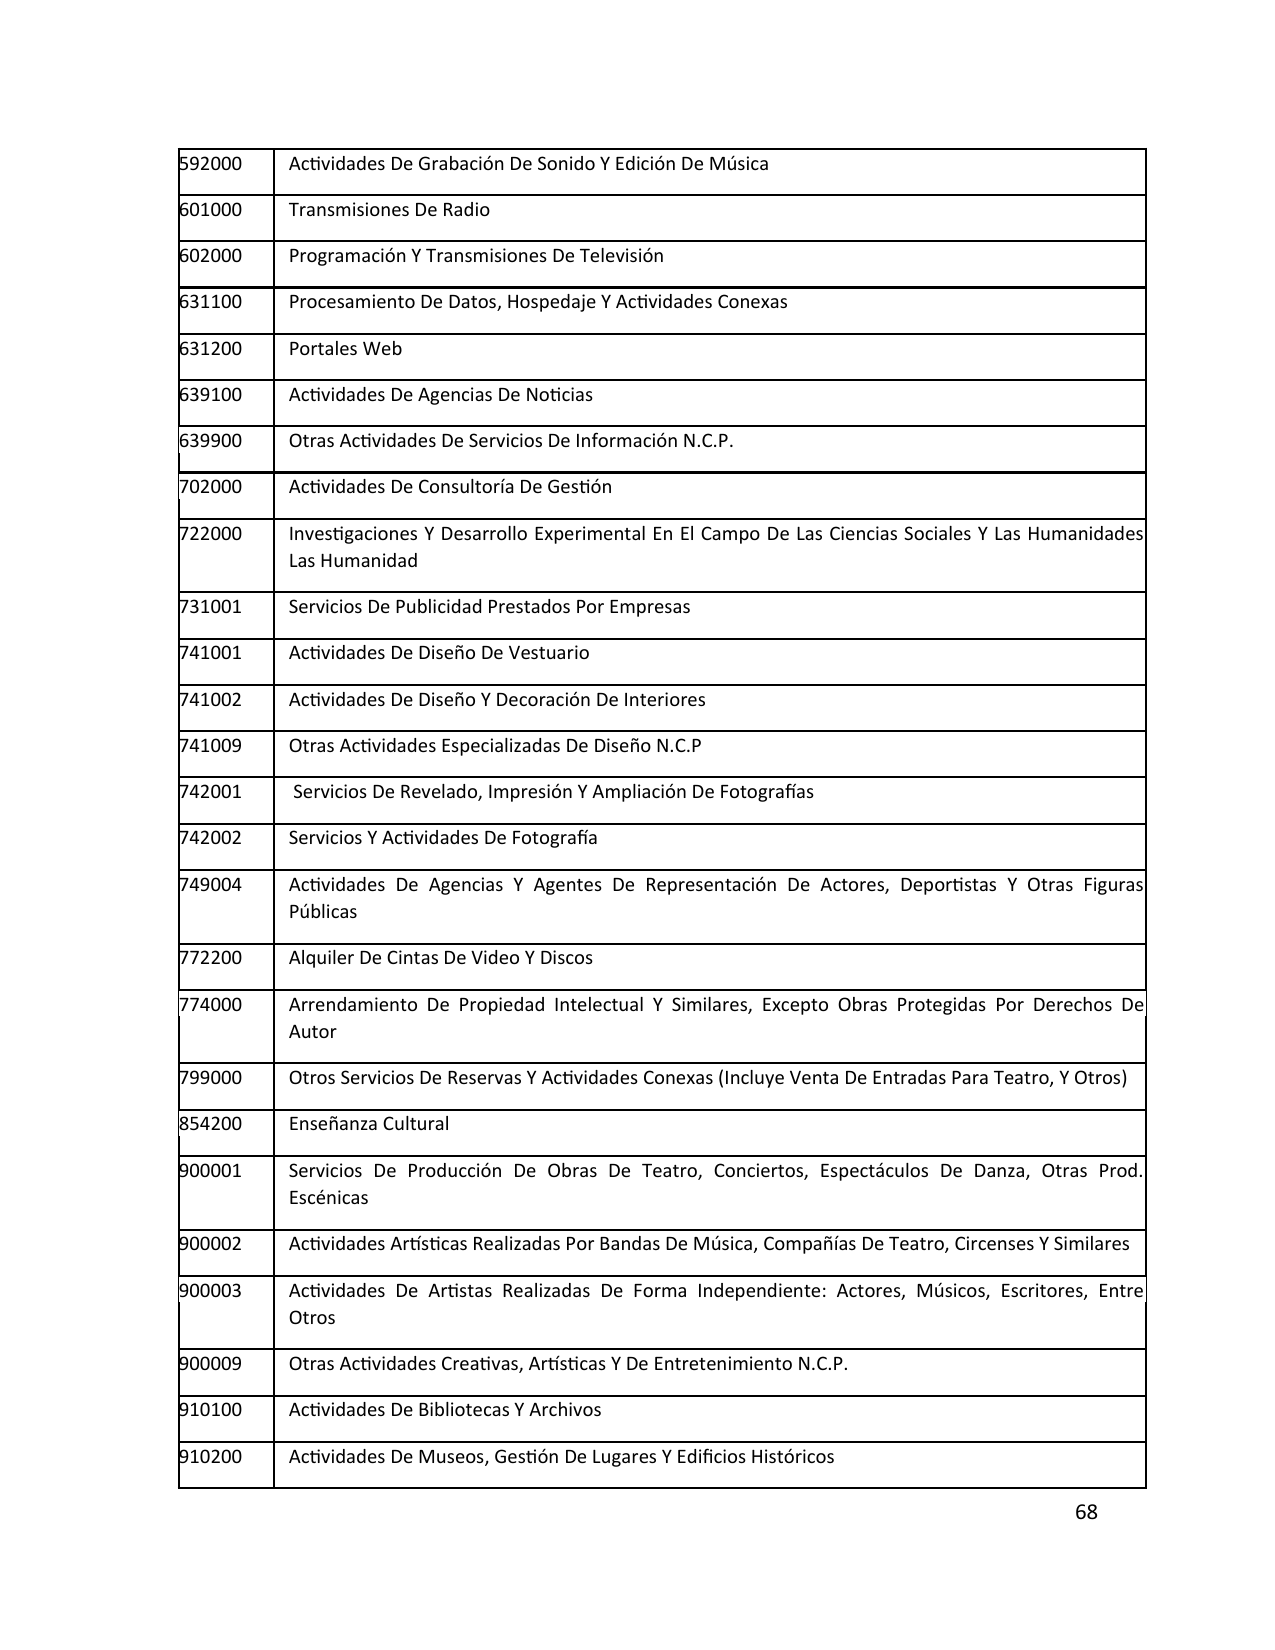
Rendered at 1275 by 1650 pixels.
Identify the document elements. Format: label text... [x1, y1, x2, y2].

table_cell 900002 [180, 1231, 273, 1275]
table_cell 799000 [180, 1064, 273, 1108]
table_cell 741001 [180, 640, 273, 684]
table_cell Otros Servicios De Reservas Y Actividades Conexas (Incluye Venta De Entradas Para Teatro, Y Otros) [275, 1064, 1145, 1108]
table_cell 639900 [180, 427, 273, 471]
table_cell Actividades De Bibliotecas Y Archivos [275, 1397, 1145, 1441]
table_cell Servicios De Revelado, Impresión Y Ampliación De Fotografías [275, 778, 1145, 822]
table_cell 741002 [180, 686, 273, 730]
table_cell 731001 [180, 593, 273, 637]
table_cell 722000 [180, 520, 273, 591]
table_cell Otras Actividades De Servicios De Información N.C.P. [275, 427, 1145, 471]
table_cell Actividades De Diseño De Vestuario [275, 640, 1145, 684]
table_cell 900003 [180, 1277, 273, 1348]
table_cell 749004 [180, 871, 273, 942]
table_cell 774000 [180, 991, 273, 1062]
table_cell Servicios De Producción De Obras De Teatro, Conciertos, Espectáculos De Danza, Otras Prod. Escénicas [275, 1157, 1145, 1228]
table_cell 702000 [180, 474, 273, 518]
table_cell Transmisiones De Radio [275, 196, 1145, 240]
table_cell Investigaciones Y Desarrollo Experimental En El Campo De Las Ciencias Sociales Y Las Humanidades Las Humanidad [275, 520, 1145, 591]
table_cell 910100 [180, 1397, 273, 1441]
table_cell Actividades De Artistas Realizadas De Forma Independiente: Actores, Músicos, Escritores, Entre Otros [275, 1277, 1145, 1348]
table_cell Procesamiento De Datos, Hospedaje Y Actividades Conexas [275, 289, 1145, 333]
table_cell Actividades De Grabación De Sonido Y Edición De Música [275, 150, 1145, 194]
table_cell 601000 [180, 196, 273, 240]
table_cell Otras Actividades Creativas, Artísticas Y De Entretenimiento N.C.P. [275, 1350, 1145, 1394]
table_cell 854200 [180, 1111, 273, 1155]
table_cell 742002 [180, 825, 273, 869]
table_cell 639100 [180, 381, 273, 425]
table_cell 772200 [180, 945, 273, 989]
table_cell Servicios Y Actividades De Fotografía [275, 825, 1145, 869]
table_cell Actividades De Agencias De Noticias [275, 381, 1145, 425]
table_cell Alquiler De Cintas De Video Y Discos [275, 945, 1145, 989]
table_cell Servicios De Publicidad Prestados Por Empresas [275, 593, 1145, 637]
table_cell Actividades De Museos, Gestión De Lugares Y Edificios Históricos [275, 1443, 1145, 1487]
table_cell Actividades De Agencias Y Agentes De Representación De Actores, Deportistas Y Otras Figuras Públicas [275, 871, 1145, 942]
table_cell Programación Y Transmisiones De Televisión [275, 242, 1145, 286]
table_cell 900009 [180, 1350, 273, 1394]
table_cell 900001 [180, 1157, 273, 1228]
table_cell Actividades De Consultoría De Gestión [275, 474, 1145, 518]
table_cell 631100 [180, 289, 273, 333]
table_cell 592000 [180, 150, 273, 194]
table_cell 742001 [180, 778, 273, 822]
table_cell Actividades De Diseño Y Decoración De Interiores [275, 686, 1145, 730]
table_cell Otras Actividades Especializadas De Diseño N.C.P [275, 732, 1145, 776]
table_cell 631200 [180, 335, 273, 379]
table_cell Portales Web [275, 335, 1145, 379]
table_cell Enseñanza Cultural [275, 1111, 1145, 1155]
table_cell 602000 [180, 242, 273, 286]
table_cell Actividades Artísticas Realizadas Por Bandas De Música, Compañías De Teatro, Circenses Y Similares [275, 1231, 1145, 1275]
table_cell Arrendamiento De Propiedad Intelectual Y Similares, Excepto Obras Protegidas Por Derechos De Autor [275, 991, 1145, 1062]
table_cell 741009 [180, 732, 273, 776]
table_cell 910200 [180, 1443, 273, 1487]
